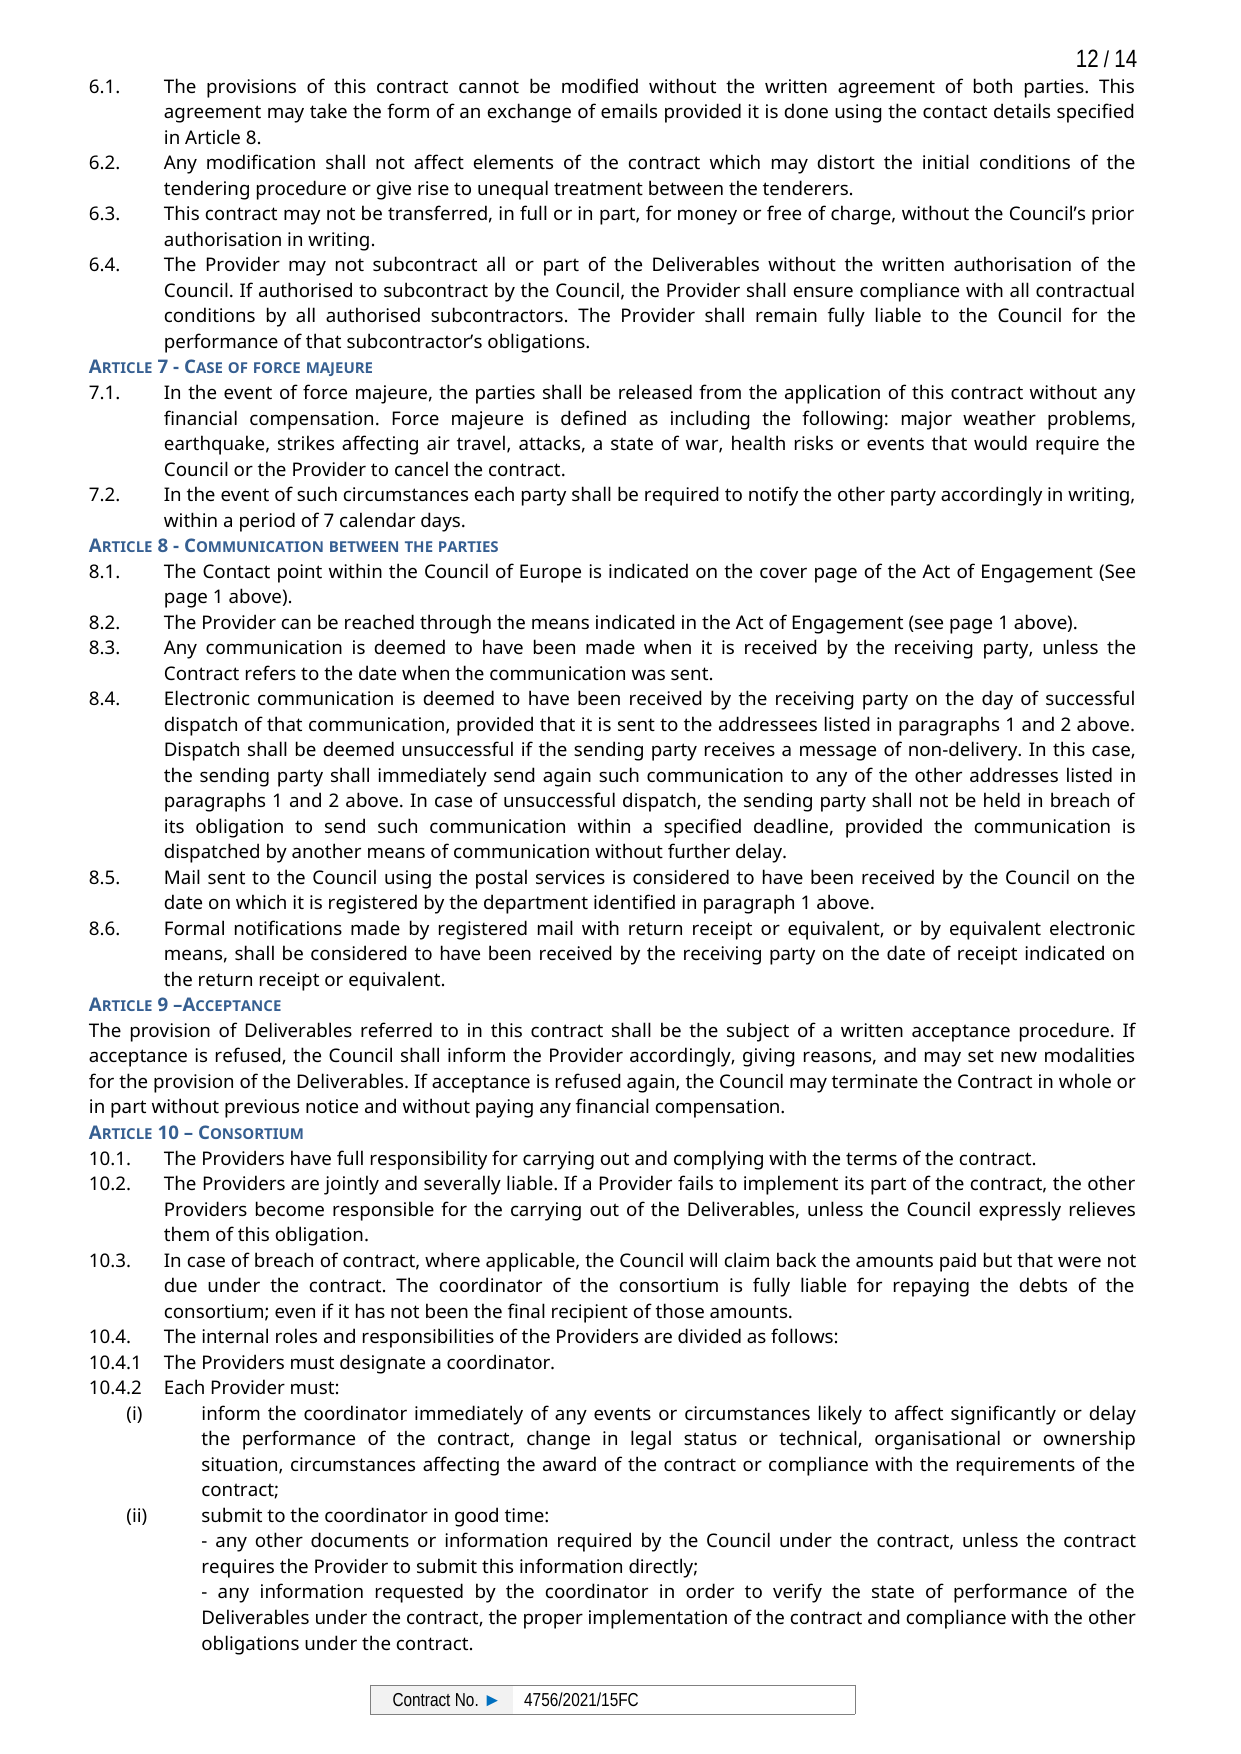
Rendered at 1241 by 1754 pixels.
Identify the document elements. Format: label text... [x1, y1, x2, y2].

list In the event of force majeure, the parties shall be released from the application of this contract without any financial compensation. Force majeure is defined as including the following: major weather problems, earthquake, strikes affecting air travel, attacks, a state of war, health risks or events that would require the Council or the Provider to cancel the contract. [89, 379, 1137, 481]
list Each Provider must: [89, 1374, 1137, 1400]
list The Providers are jointly and severally liable. If a Provider fails to implement its part of the contract, the other Providers become responsible for the carrying out of the Deliverables, unless the Council expressly relieves them of this obligation. [89, 1170, 1137, 1247]
list The internal roles and responsibilities of the Providers are divided as follows: [89, 1323, 1137, 1349]
list inform the coordinator immediately of any events or circumstances likely to affect significantly or delay the performance of the contract, change in legal status or technical, organisational or ownership situation, circumstances affecting the award of the contract or compliance with the requirements of the contract; [126, 1400, 1137, 1502]
list Formal notifications made by registered mail with return receipt or equivalent, or by equivalent electronic means, shall be considered to have been received by the receiving party on the date of receipt indicated on the return receipt or equivalent. [89, 915, 1137, 992]
text Article 7 - Case of force majeure [89, 354, 1137, 379]
list The Provider may not subcontract all or part of the Deliverables without the written authorisation of the Council. If authorised to subcontract by the Council, the Provider shall ensure compliance with all contractual conditions by all authorised subcontractors. The Provider shall remain fully liable to the Council for the performance of that subcontractor’s obligations. [89, 252, 1137, 354]
list This contract may not be transferred, in full or in part, for money or free of charge, without the Council’s prior authorisation in writing. [89, 201, 1137, 252]
list The Provider can be reached through the means indicated in the Act of Engagement (see page 1 above). [89, 609, 1137, 634]
list The provisions of this contract cannot be modified without the written agreement of both parties. This agreement may take the form of an exchange of emails provided it is done using the contact details specified in Article 8. [89, 73, 1137, 149]
text Article 8 - Communication between the parties [89, 532, 1137, 558]
list The Providers have full responsibility for carrying out and complying with the terms of the contract. [89, 1145, 1137, 1170]
list Mail sent to the Council using the postal services is considered to have been received by the Council on the date on which it is registered by the department identified in paragraph 1 above. [89, 864, 1137, 915]
list Any modification shall not affect elements of the contract which may distort the initial conditions of the tendering procedure or give rise to unequal treatment between the tenderers. [89, 149, 1137, 201]
list The Providers must designate a coordinator. [89, 1349, 1137, 1374]
list In case of breach of contract, where applicable, the Council will claim back the amounts paid but that were not due under the contract. The coordinator of the consortium is fully liable for repaying the debts of the consortium; even if it has not been the final recipient of those amounts. [89, 1247, 1137, 1323]
list Electronic communication is deemed to have been received by the receiving party on the day of successful dispatch of that communication, provided that it is sent to the addressees listed in paragraphs 1 and 2 above. Dispatch shall be deemed unsuccessful if the sending party receives a message of non-delivery. In this case, the sending party shall immediately send again such communication to any of the other addresses listed in paragraphs 1 and 2 above. In case of unsuccessful dispatch, the sending party shall not be held in breach of its obligation to send such communication within a specified deadline, provided the communication is dispatched by another means of communication without further delay. [89, 686, 1137, 864]
list In the event of such circumstances each party shall be required to notify the other party accordingly in writing, within a period of 7 calendar days. [89, 481, 1137, 532]
text Article 9 –Acceptance [89, 992, 1137, 1017]
list The Contact point within the Council of Europe is indicated on the cover page of the Act of Engagement (See page 1 above). [89, 558, 1137, 609]
text Article 10 – Consortium [89, 1119, 1137, 1145]
list submit to the coordinator in good time: - any other documents or information required by the Council under the contract, unless the contract requires the Provider to submit this information directly; - any information requested by the coordinator in order to verify the state of performance of the Deliverables under the contract, the proper implementation of the contract and compliance with the other obligations under the contract. [126, 1502, 1137, 1655]
text The provision of Deliverables referred to in this contract shall be the subject of a written acceptance procedure. If acceptance is refused, the Council shall inform the Provider accordingly, giving reasons, and may set new modalities for the provision of the Deliverables. If acceptance is refused again, the Council may terminate the Contract in whole or in part without previous notice and without paying any financial compensation. [89, 1017, 1137, 1119]
list Any communication is deemed to have been made when it is received by the receiving party, unless the Contract refers to the date when the communication was sent. [89, 634, 1137, 686]
